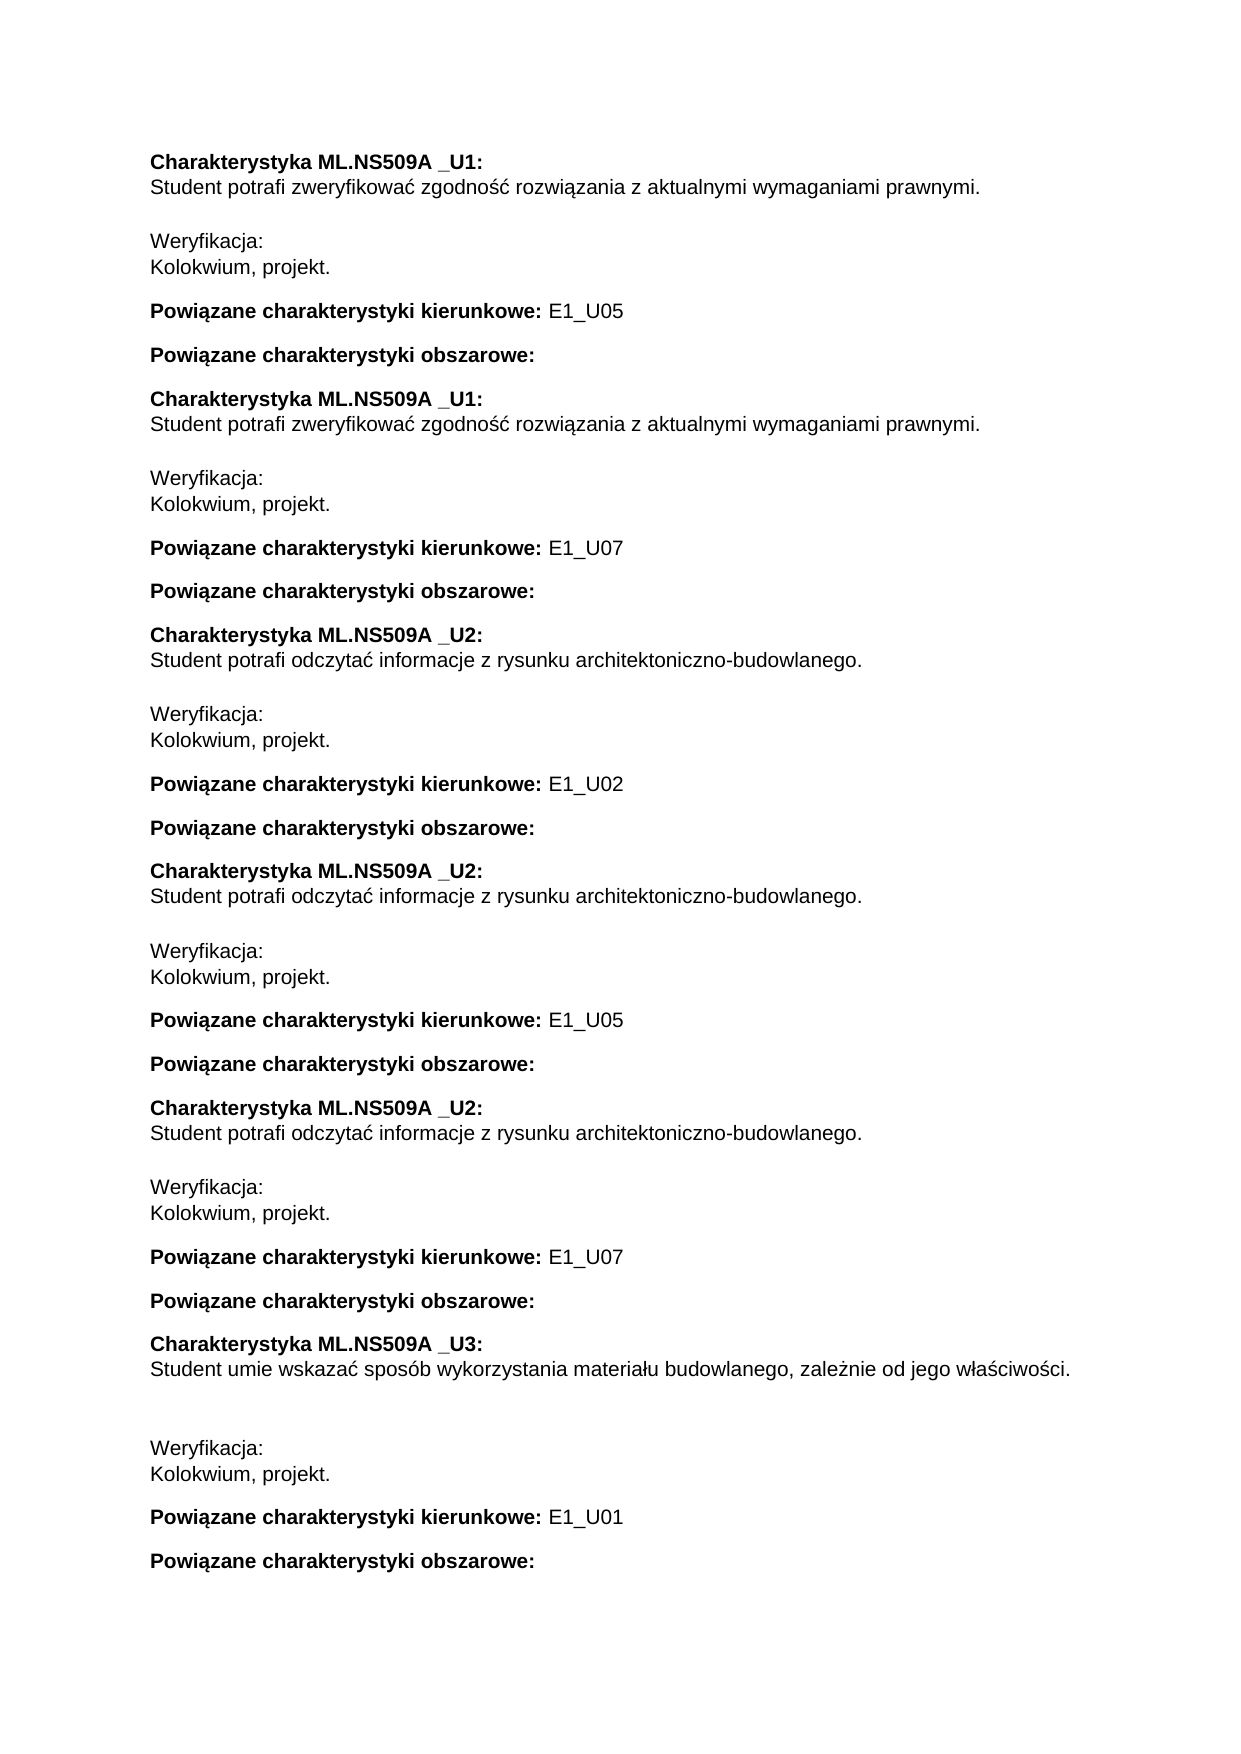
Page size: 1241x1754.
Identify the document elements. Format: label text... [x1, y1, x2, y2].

text Student potrafi zweryfikować zgodność rozwiązania z aktualnymi wymaganiami prawnymi. [150, 411, 1090, 459]
text Charakterystyka ML.NS509A _U2: [150, 859, 1090, 883]
text Kolokwium, projekt. [150, 1201, 1090, 1225]
text Student potrafi odczytać informacje z rysunku architektoniczno-budowlanego. [150, 1121, 1090, 1169]
text Weryfikacja: [150, 702, 1090, 726]
text Student potrafi odczytać informacje z rysunku architektoniczno-budowlanego. [150, 648, 1090, 696]
text Powiązane charakterystyki obszarowe: [150, 1288, 1090, 1312]
text Kolokwium, projekt. [150, 1461, 1090, 1485]
text Charakterystyka ML.NS509A _U2: [150, 1096, 1090, 1120]
text Charakterystyka ML.NS509A _U2: [150, 623, 1090, 647]
text Weryfikacja: [150, 1435, 1090, 1459]
text Powiązane charakterystyki obszarowe: [150, 1549, 1090, 1573]
text Powiązane charakterystyki kierunkowe: E1_U07 [150, 535, 1090, 559]
text Powiązane charakterystyki obszarowe: [150, 579, 1090, 603]
text Weryfikacja: [150, 938, 1090, 962]
text Student potrafi odczytać informacje z rysunku architektoniczno-budowlanego. [150, 884, 1090, 932]
text Powiązane charakterystyki kierunkowe: E1_U02 [150, 772, 1090, 796]
text Student potrafi zweryfikować zgodność rozwiązania z aktualnymi wymaganiami prawnymi. [150, 175, 1090, 223]
text Charakterystyka ML.NS509A _U1: [150, 386, 1090, 410]
text Kolokwium, projekt. [150, 492, 1090, 516]
text Powiązane charakterystyki kierunkowe: E1_U05 [150, 1008, 1090, 1032]
text Kolokwium, projekt. [150, 964, 1090, 988]
text Charakterystyka ML.NS509A _U3: [150, 1332, 1090, 1356]
text Powiązane charakterystyki obszarowe: [150, 343, 1090, 367]
text Kolokwium, projekt. [150, 255, 1090, 279]
text Weryfikacja: [150, 1175, 1090, 1199]
text Weryfikacja: [150, 229, 1090, 253]
text Powiązane charakterystyki kierunkowe: E1_U05 [150, 299, 1090, 323]
text Weryfikacja: [150, 466, 1090, 489]
text Powiązane charakterystyki kierunkowe: E1_U01 [150, 1505, 1090, 1529]
text Student umie wskazać sposób wykorzystania materiału budowlanego, zależnie od jego właściwości. [150, 1357, 1090, 1429]
text Powiązane charakterystyki obszarowe: [150, 816, 1090, 839]
text Powiązane charakterystyki kierunkowe: E1_U07 [150, 1245, 1090, 1269]
text Kolokwium, projekt. [150, 728, 1090, 752]
text Charakterystyka ML.NS509A _U1: [150, 150, 1090, 174]
text Powiązane charakterystyki obszarowe: [150, 1052, 1090, 1076]
